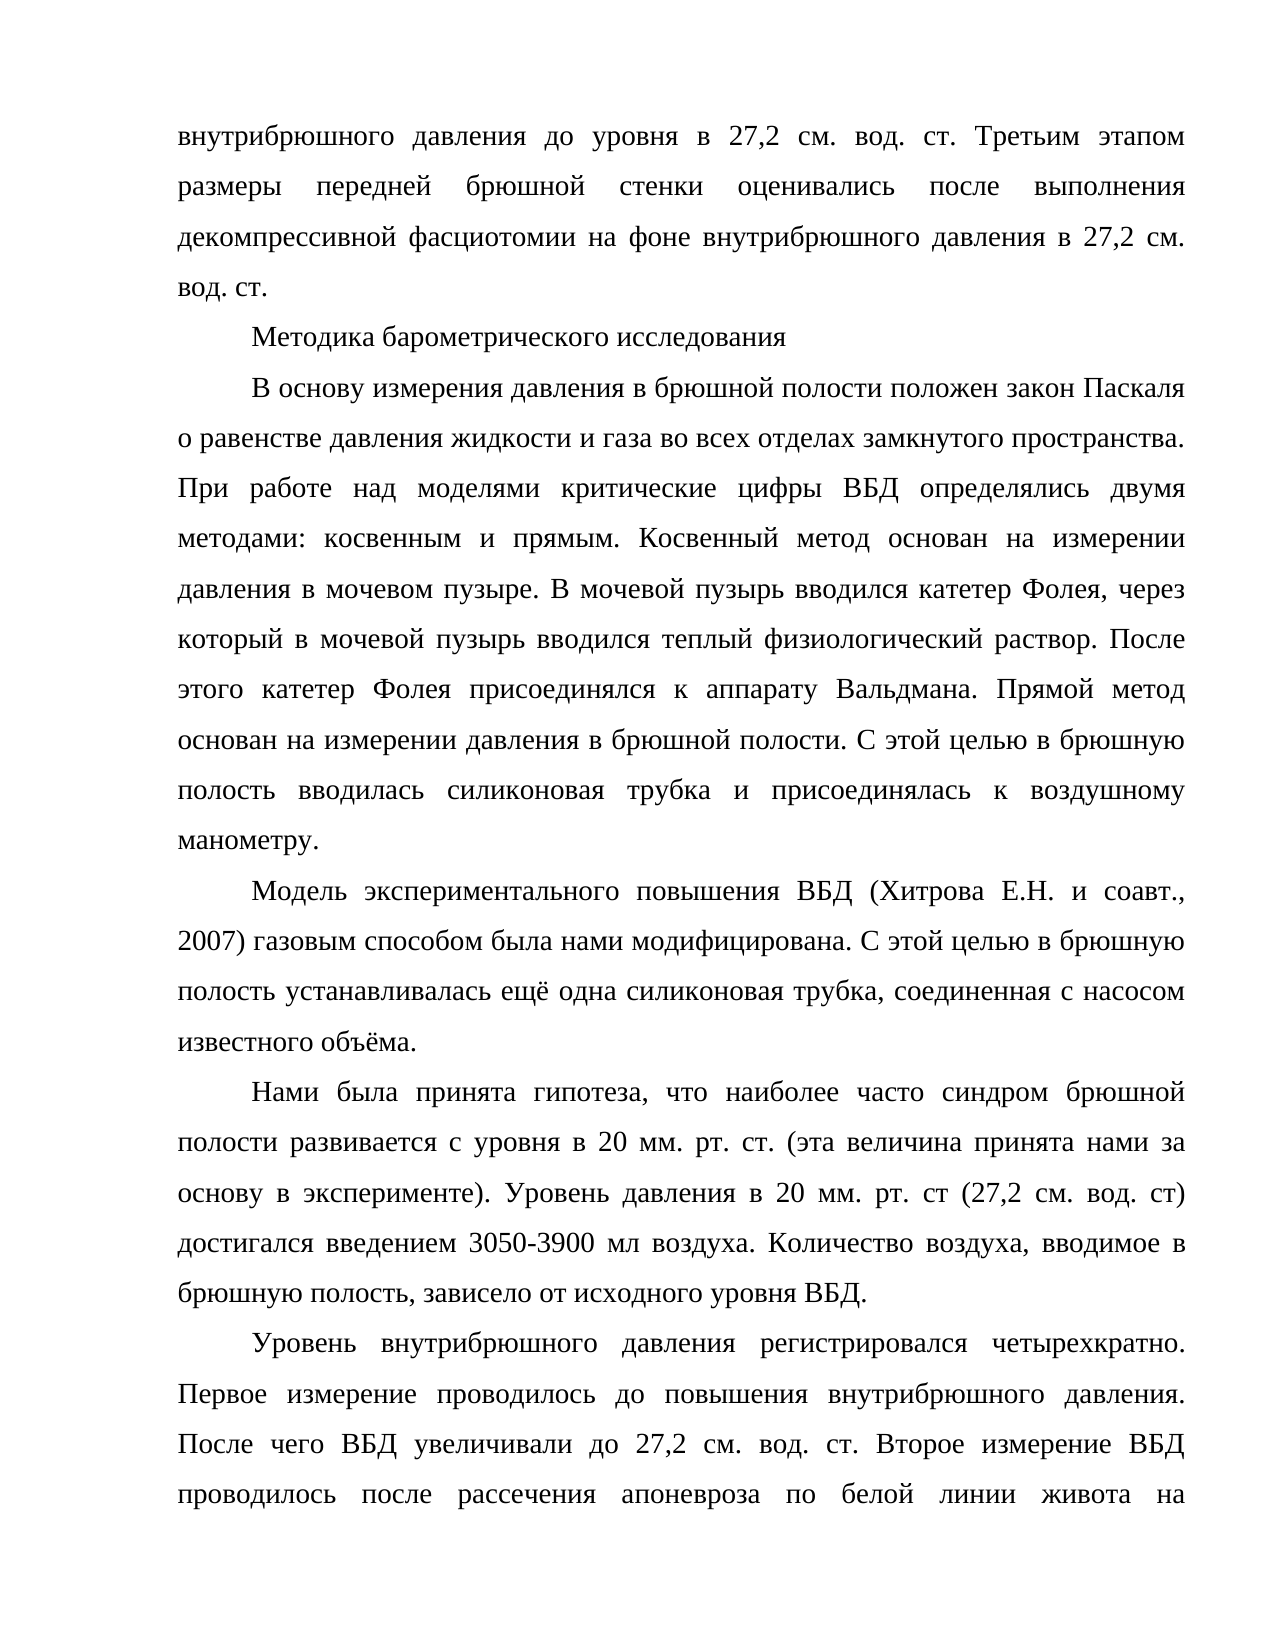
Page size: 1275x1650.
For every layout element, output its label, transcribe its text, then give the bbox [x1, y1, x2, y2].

text Методика барометрического исследования [177, 319, 1186, 353]
text Модель экспериментального повышения ВБД (Хитрова Е.Н. и соавт., 2007) газовым способом была нами модифицирована. С этой целью в брюшную полость устанавливалась ещё одна силиконовая трубка, соединенная с насосом известного объёма. [177, 873, 1186, 1057]
text В основу измерения давления в брюшной полости положен закон Паскаля о равенстве давления жидкости и газа во всех отделах замкнутого пространства. При работе над моделями критические цифры ВБД определялись двумя методами: косвенным и прямым. Косвенный метод основан на измерении давления в мочевом пузыре. В мочевой пузырь вводился катетер Фолея, через который в мочевой пузырь вводился теплый физиологический раствор. После этого катетер Фолея присоединялся к аппарату Вальдмана. Прямой метод основан на измерении давления в брюшной полости. С этой целью в брюшную полость вводилась силиконовая трубка и присоединялась к воздушному манометру. [177, 370, 1186, 856]
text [177, 1326, 1186, 1510]
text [177, 118, 1186, 303]
text Нами была принята гипотеза, что наиболее часто синдром брюшной полости развивается с уровня в 20 мм. рт. ст. (эта величина принята нами за основу в эксперименте). Уровень давления в 20 мм. рт. ст (27,2 см. вод. ст) достигался введением 3050-3900 мл воздуха. Количество воздуха, вводимое в брюшную полость, зависело от исходного уровня ВБД. [177, 1074, 1186, 1309]
